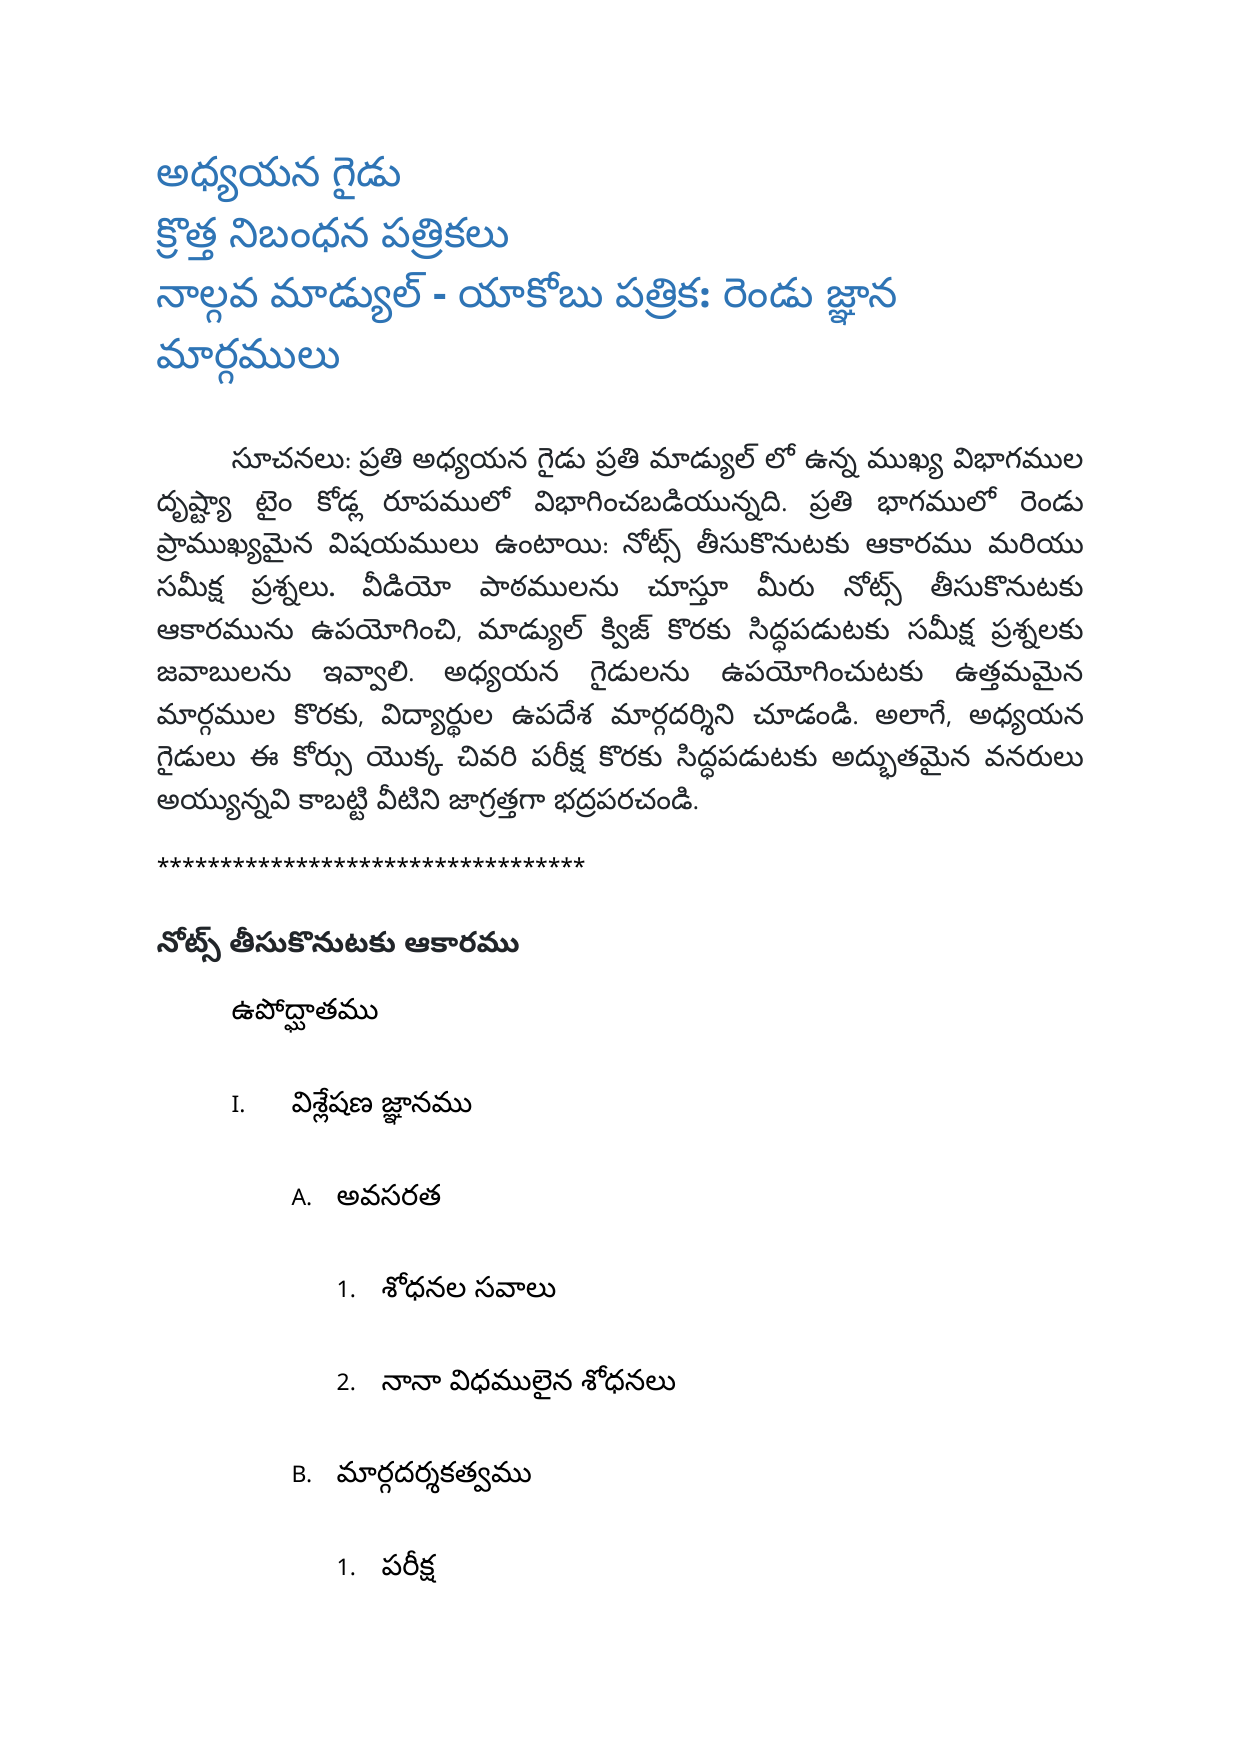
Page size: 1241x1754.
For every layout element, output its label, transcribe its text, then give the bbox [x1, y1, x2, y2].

title అధ్యయన గైడు క్రొత్త నిబంధన పత్రికలు నాల్గవ మాడ్యుల్ - యాకోబు పత్రిక: రెండు జ్ఞాన మార్గములు [156, 150, 1084, 389]
text విశ్లేషణ జ్ఞానము [231, 1087, 1084, 1127]
text అవసరత [291, 1180, 1084, 1219]
title నోట్స్ తీసుకొనుటకు ఆకారము [156, 927, 1084, 966]
text ఉపోద్ఘాతము [231, 994, 1084, 1034]
text ********************************** [156, 856, 1084, 887]
text సూచనలు: ప్రతి అధ్యయన గైడు ప్రతి మాడ్యుల్ లో ఉన్న ముఖ్య విభాగముల దృష్ట్యా టైం కోడ్ల రూపములో విభాగించబడియున్నది. ప్రతి భాగములో రెండు ప్రాముఖ్యమైన విషయములు ఉంటాయి: నోట్స్ తీసుకొనుటకు ఆకారము మరియు సమీక్ష ప్రశ్నలు. వీడియో పాఠములను చూస్తూ మీరు నోట్స్ తీసుకొనుటకు ఆకారమును ఉపయోగించి, మాడ్యుల్ క్విజ్ కొరకు సిద్ధపడుటకు సమీక్ష ప్రశ్నలకు జవాబులను ఇవ్వాలి. అధ్యయన గైడులను ఉపయోగించుటకు ఉత్తమమైన మార్గముల కొరకు, విద్యార్థుల ఉపదేశ మార్గదర్శిని చూడండి. అలాగే, అధ్యయన గైడులు ఈ కోర్సు యొక్క చివరి పరీక్ష కొరకు సిద్ధపడుటకు అద్భుతమైన వనరులు అయ్యున్నవి కాబట్టి వీటిని జాగ్రత్తగా భద్రపరచండి. [156, 443, 1084, 824]
text నానా విధములైన శోధనలు [336, 1365, 1084, 1404]
text పరీక్ష [336, 1550, 1084, 1589]
text మార్గదర్శకత్వము [291, 1457, 1084, 1497]
text శోధనల సవాలు [336, 1272, 1084, 1312]
